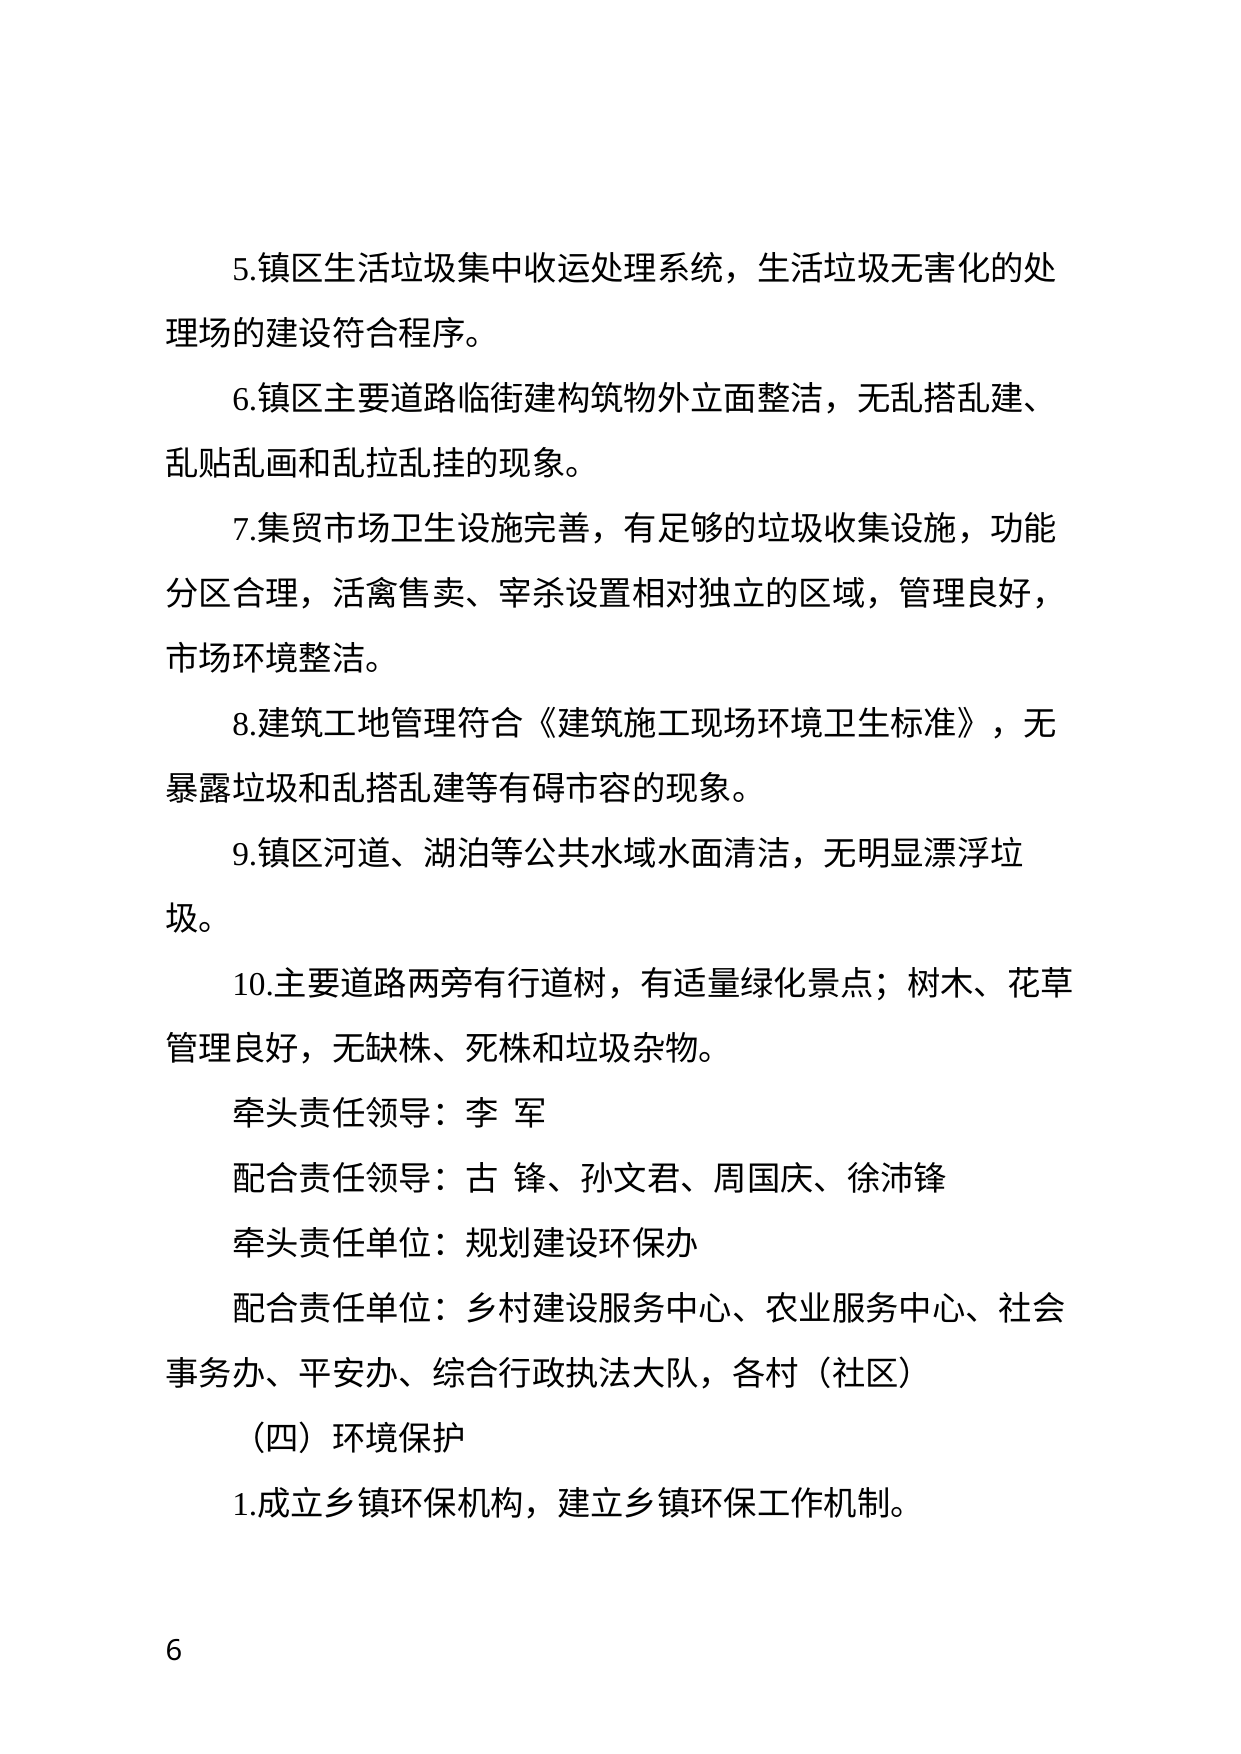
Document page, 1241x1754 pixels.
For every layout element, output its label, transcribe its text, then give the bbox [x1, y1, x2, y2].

list 6.镇区主要道路临街建构筑物外立面整洁，无乱搭乱建、乱贴乱画和乱拉乱挂的现象。 [165, 363, 1087, 493]
list 配合责任单位：乡村建设服务中心、农业服务中心、社会事务办、平安办、综合行政执法大队，各村（社区） [165, 1273, 1087, 1403]
list 8.建筑工地管理符合《建筑施工现场环境卫生标准》，无暴露垃圾和乱搭乱建等有碍市容的现象。 [165, 688, 1087, 818]
list 7.集贸市场卫生设施完善，有足够的垃圾收集设施，功能分区合理，活禽售卖、宰杀设置相对独立的区域，管理良好，市场环境整洁。 [165, 493, 1087, 688]
list 5.镇区生活垃圾集中收运处理系统，生活垃圾无害化的处理场的建设符合程序。 [165, 233, 1087, 363]
list 10.主要道路两旁有行道树，有适量绿化景点；树木、花草管理良好，无缺株、死株和垃圾杂物。 [165, 948, 1087, 1078]
list 9.镇区河道、湖泊等公共水域水面清洁，无明显漂浮垃圾。 [165, 818, 1087, 948]
list （四）环境保护 [165, 1403, 1087, 1468]
list 牵头责任单位：规划建设环保办 [165, 1208, 1087, 1273]
list 牵头责任领导：李 军 [165, 1078, 1087, 1143]
list 1.成立乡镇环保机构，建立乡镇环保工作机制。 [165, 1468, 1087, 1533]
list 配合责任领导：古 锋、孙文君、周国庆、徐沛锋 [165, 1143, 1087, 1208]
